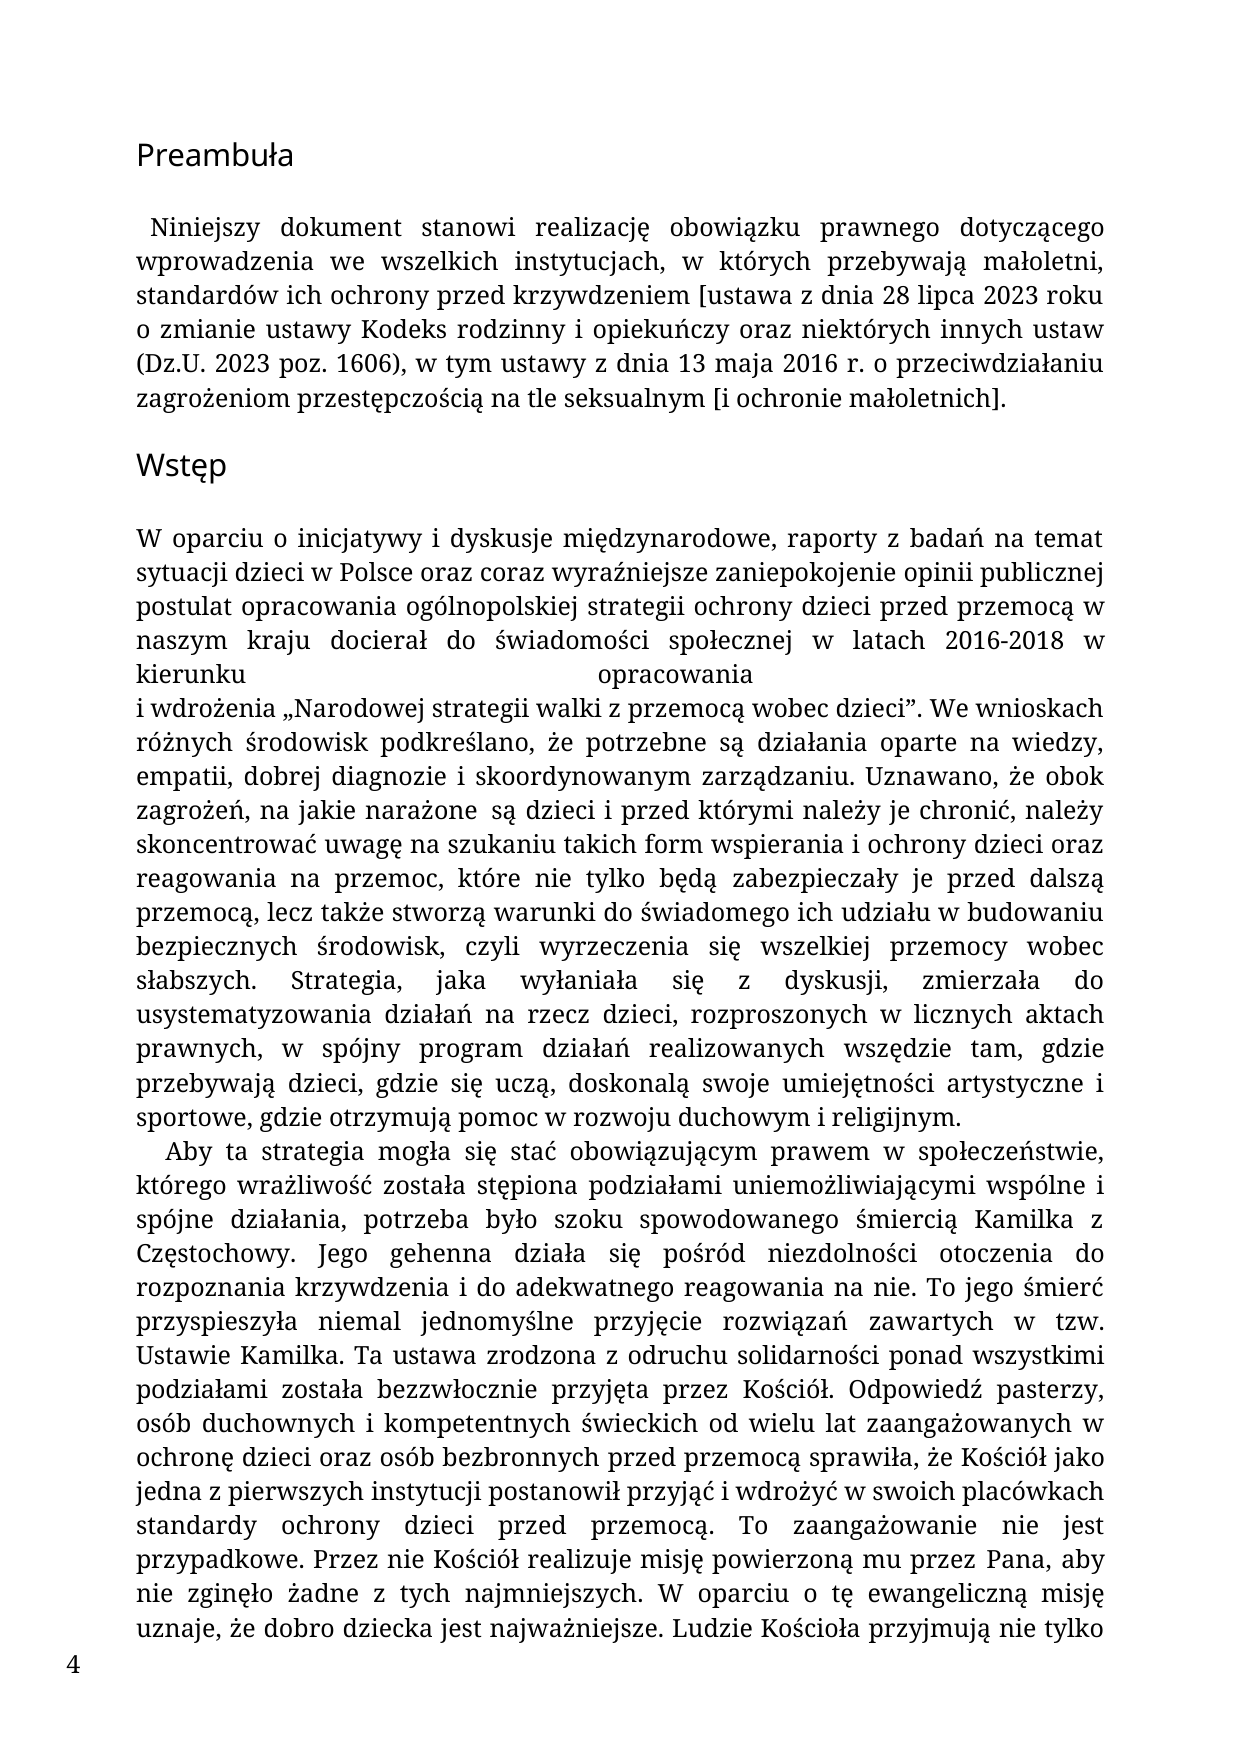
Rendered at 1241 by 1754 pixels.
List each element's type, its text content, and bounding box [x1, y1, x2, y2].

text Niniejszy dokument stanowi realizację obowiązku prawnego dotyczącego wprowadzenia we wszelkich instytucjach, w których przebywają małoletni, standardów ich ochrony przed krzywdzeniem [ustawa z dnia 28 lipca 2023 roku o zmianie ustawy Kodeks rodzinny i opiekuńczy oraz niektórych innych ustaw (Dz.U. 2023 poz. 1606), w tym ustawy z dnia 13 maja 2016 r. o przeciwdziałaniu zagrożeniom przestępczością na tle seksualnym [i ochronie małoletnich]. [136, 210, 1105, 414]
text W oparciu o inicjatywy i dyskusje międzynarodowe, raporty z badań na temat sytuacji dzieci w Polsce oraz coraz wyraźniejsze zaniepokojenie opinii publicznej postulat opracowania ogólnopolskiej strategii ochrony dzieci przed przemocą w naszym kraju docierał do świadomości społecznej w latach 2016-2018 w kierunku opracowania i wdrożenia „Narodowej strategii walki z przemocą wobec dzieci”. We wnioskach różnych środowisk podkreślano, że potrzebne są działania oparte na wiedzy, empatii, dobrej diagnozie i skoordynowanym zarządzaniu. Uznawano, że obok zagrożeń, na jakie narażone są dzieci i przed którymi należy je chronić, należy skoncentrować uwagę na szukaniu takich form wspierania i ochrony dzieci oraz reagowania na przemoc, które nie tylko będą zabezpieczały je przed dalszą przemocą, lecz także stworzą warunki do świadomego ich udziału w budowaniu bezpiecznych środowisk, czyli wyrzeczenia się wszelkiej przemocy wobec słabszych. Strategia, jaka wyłaniała się z dyskusji, zmierzała do usystematyzowania działań na rzecz dzieci, rozproszonych w licznych aktach prawnych, w spójny program działań realizowanych wszędzie tam, gdzie przebywają dzieci, gdzie się uczą, doskonalą swoje umiejętności artystyczne i sportowe, gdzie otrzymują pomoc w rozwoju duchowym i religijnym. [136, 520, 1105, 1133]
subtitle Wstęp [136, 443, 1240, 486]
subtitle Preambuła [136, 133, 1240, 176]
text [136, 1133, 1105, 1644]
